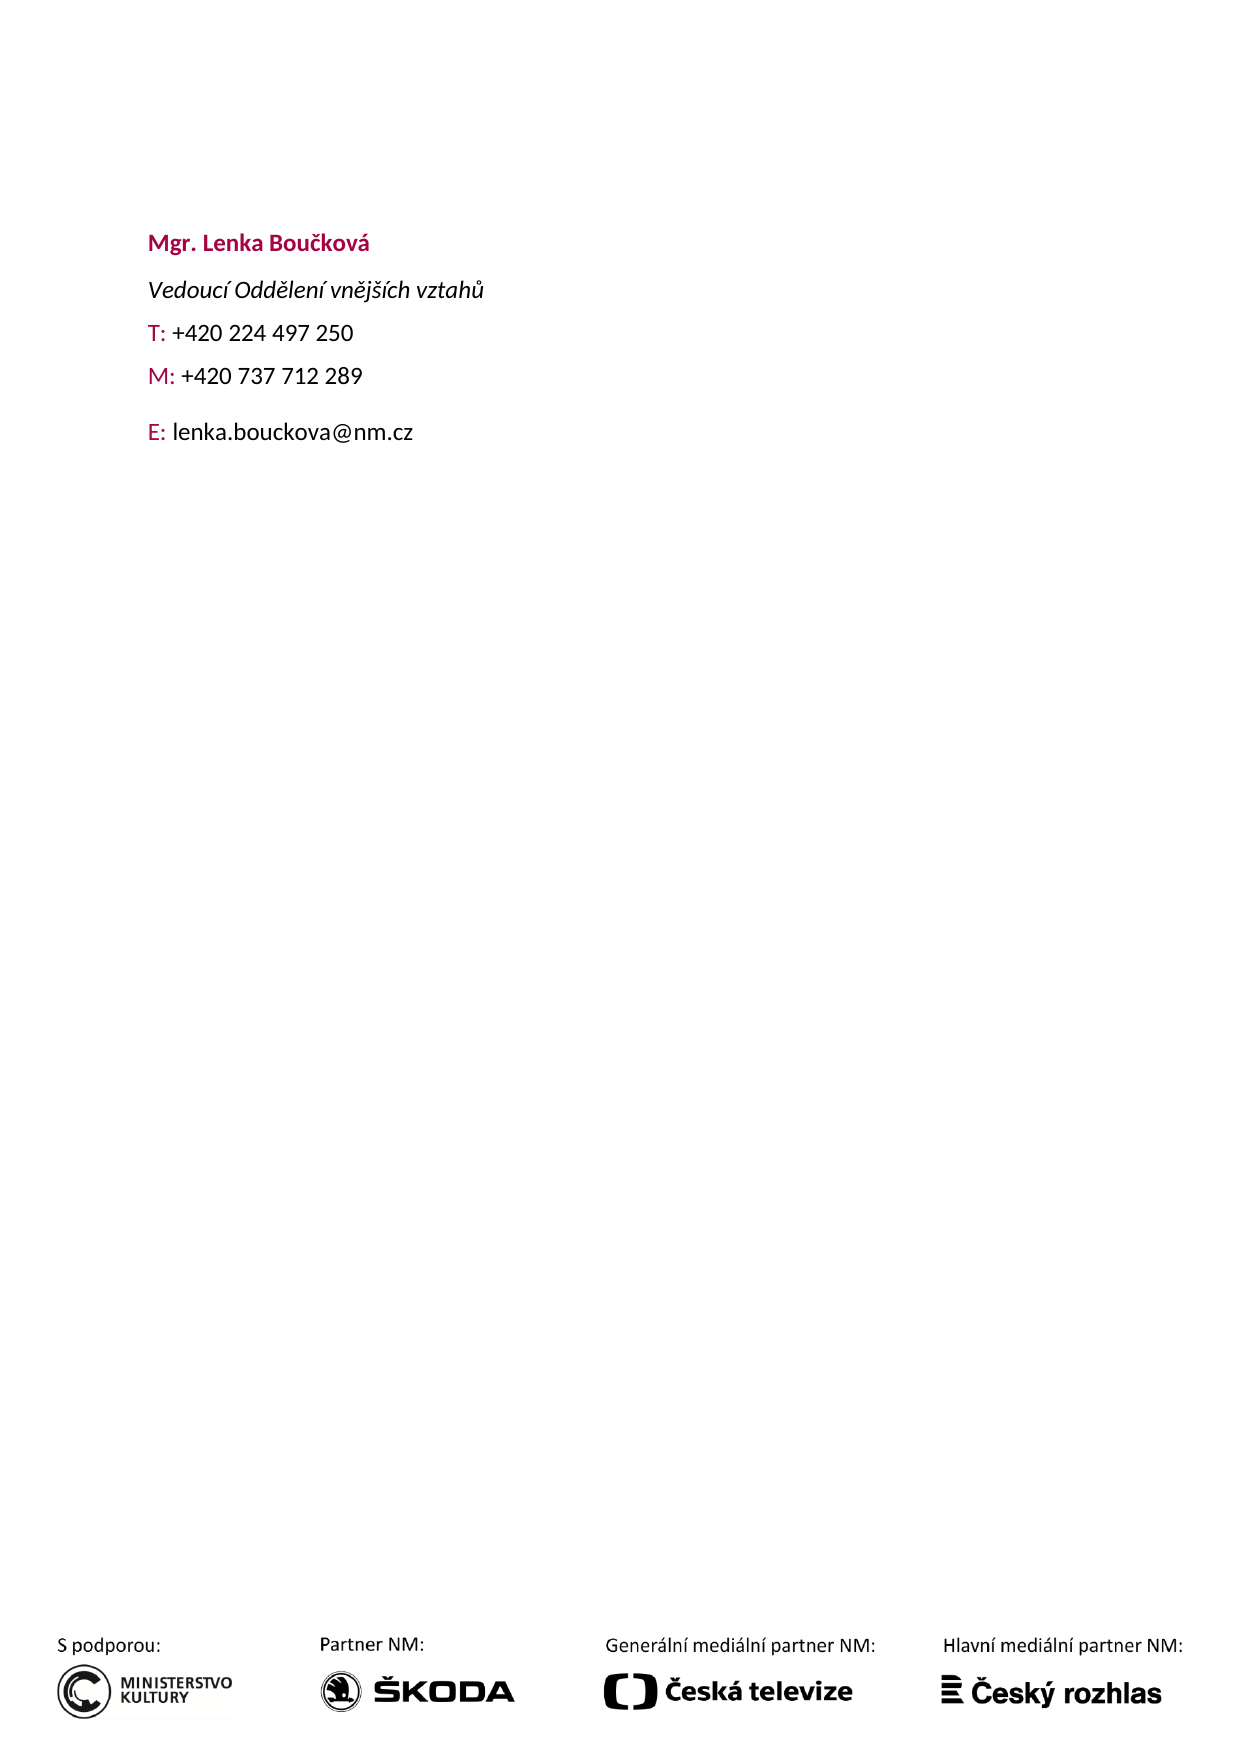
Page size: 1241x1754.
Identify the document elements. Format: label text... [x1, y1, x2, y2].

text T: +420 224 497 250 [148, 317, 1093, 348]
picture [0, 1607, 1229, 1754]
text E: lenka.bouckova@nm.cz [148, 416, 1093, 447]
text M: +420 737 712 289 [148, 361, 1093, 391]
text Mgr. Lenka Boučková [148, 227, 1093, 257]
text Vedoucí Oddělení vnějších vztahů [148, 274, 1093, 305]
